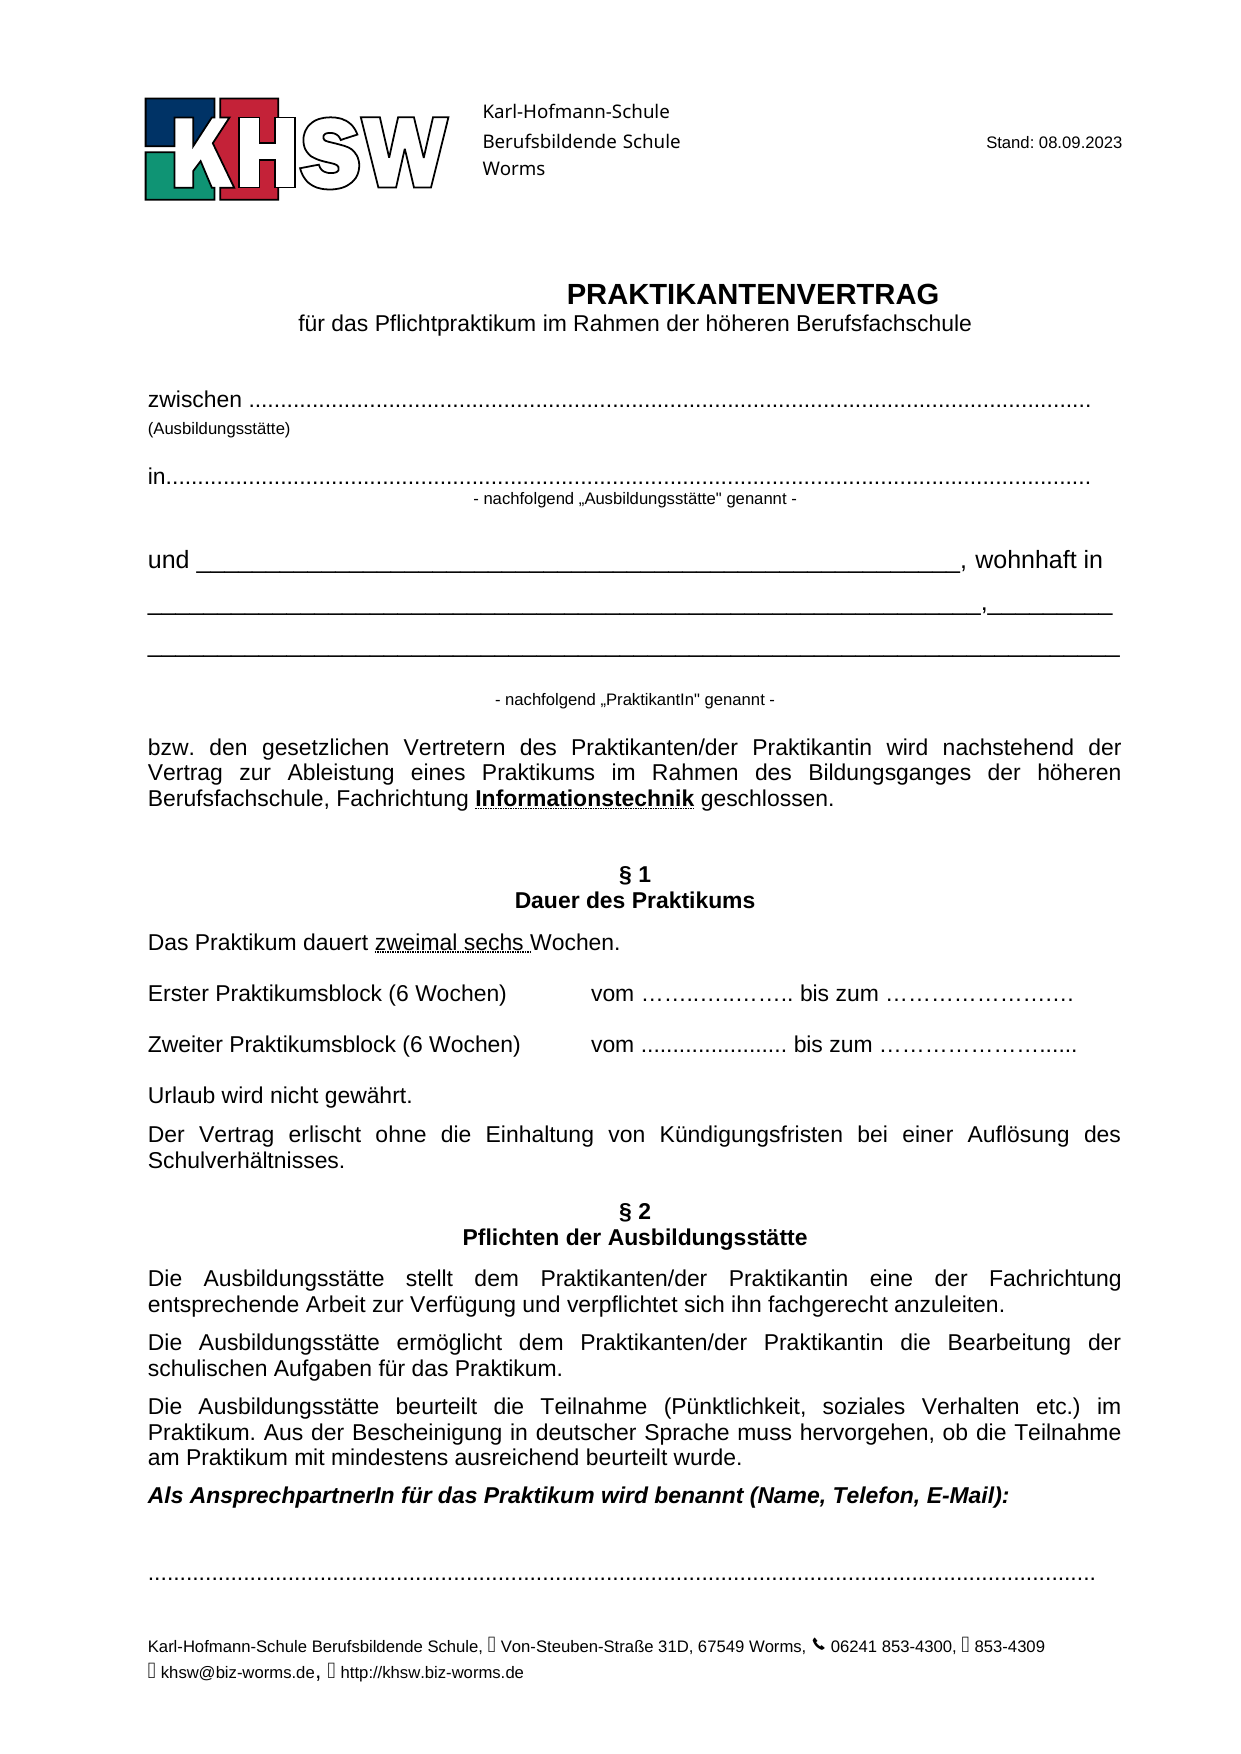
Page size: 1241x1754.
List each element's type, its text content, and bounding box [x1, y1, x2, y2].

text Die Ausbildungsstätte beurteilt die Teilnahme (Pünktlichkeit, soziales Verhalten etc.) im Praktikum. Aus der Bescheinigung in deutscher Sprache muss hervorgehen, ob die Teilnahme am Praktikum mit mindestens ausreichend beurteilt wurde. [148, 1393, 1122, 1470]
list zwischen .................... [148, 387, 1122, 413]
list (Ausbildungsstätte) [148, 413, 1122, 438]
text § 1 [148, 862, 1122, 888]
text Die Ausbildungsstätte stellt dem Praktikanten/der Praktikantin eine der Fachrichtung entsprechende Arbeit zur Verfügung und verpflichtet sich ihn fachgerecht anzuleiten. [148, 1266, 1122, 1317]
text Die Ausbildungsstätte ermöglicht dem Praktikanten/der Praktikantin die Bearbeitung der schulischen Aufgaben für das Praktikum. [148, 1330, 1122, 1381]
text Stand: 08.09.2023 [517, 114, 1122, 152]
text Zweiter Praktikumsblock (6 Wochen) vom ....................... bis zum …………………...... [148, 1032, 1122, 1058]
text Pflichten der Ausbildungsstätte [148, 1224, 1122, 1250]
text für das Pflichtpraktikum im Rahmen der höheren Berufsfachschule [148, 310, 1122, 336]
text Erster Praktikumsblock (6 Wochen) vom ……..…..…….. bis zum ………………….… [148, 981, 1122, 1006]
text - nachfolgend „Ausbildungsstätte" genannt - [148, 489, 1122, 508]
text § 2 [148, 1198, 1122, 1224]
text Das Praktikum dauert zweimal sechs Wochen. [148, 929, 1122, 955]
text und _______________________________________________________, wohnhaft in ____________________________________________________________,_________ ______________________________________________________________________ [148, 546, 1122, 657]
subtitle PRAKTIKANTENVERTRAG [148, 278, 1122, 310]
text Dauer des Praktikums [148, 888, 1122, 913]
text - nachfolgend „PraktikantIn" genannt - [148, 684, 1122, 709]
text ..................................................................................................................................................... [148, 1559, 1122, 1585]
text in..................... [148, 463, 1122, 489]
text Der Vertrag erlischt ohne die Einhaltung von Kündigungsfristen bei einer Auflösung des Schulverhältnisses. [148, 1122, 1122, 1173]
text bzw. den gesetzlichen Vertretern des Praktikanten/der Praktikantin wird nachstehend der Vertrag zur Ableistung eines Praktikums im Rahmen des Bildungsganges der höheren Berufsfachschule, Fachrichtung Informationstechnik geschlossen. [148, 734, 1122, 811]
text Als AnsprechpartnerIn für das Praktikum wird benannt (Name, Telefon, E-Mail): [148, 1483, 1122, 1508]
text Urlaub wird nicht gewährt. [148, 1083, 1122, 1109]
